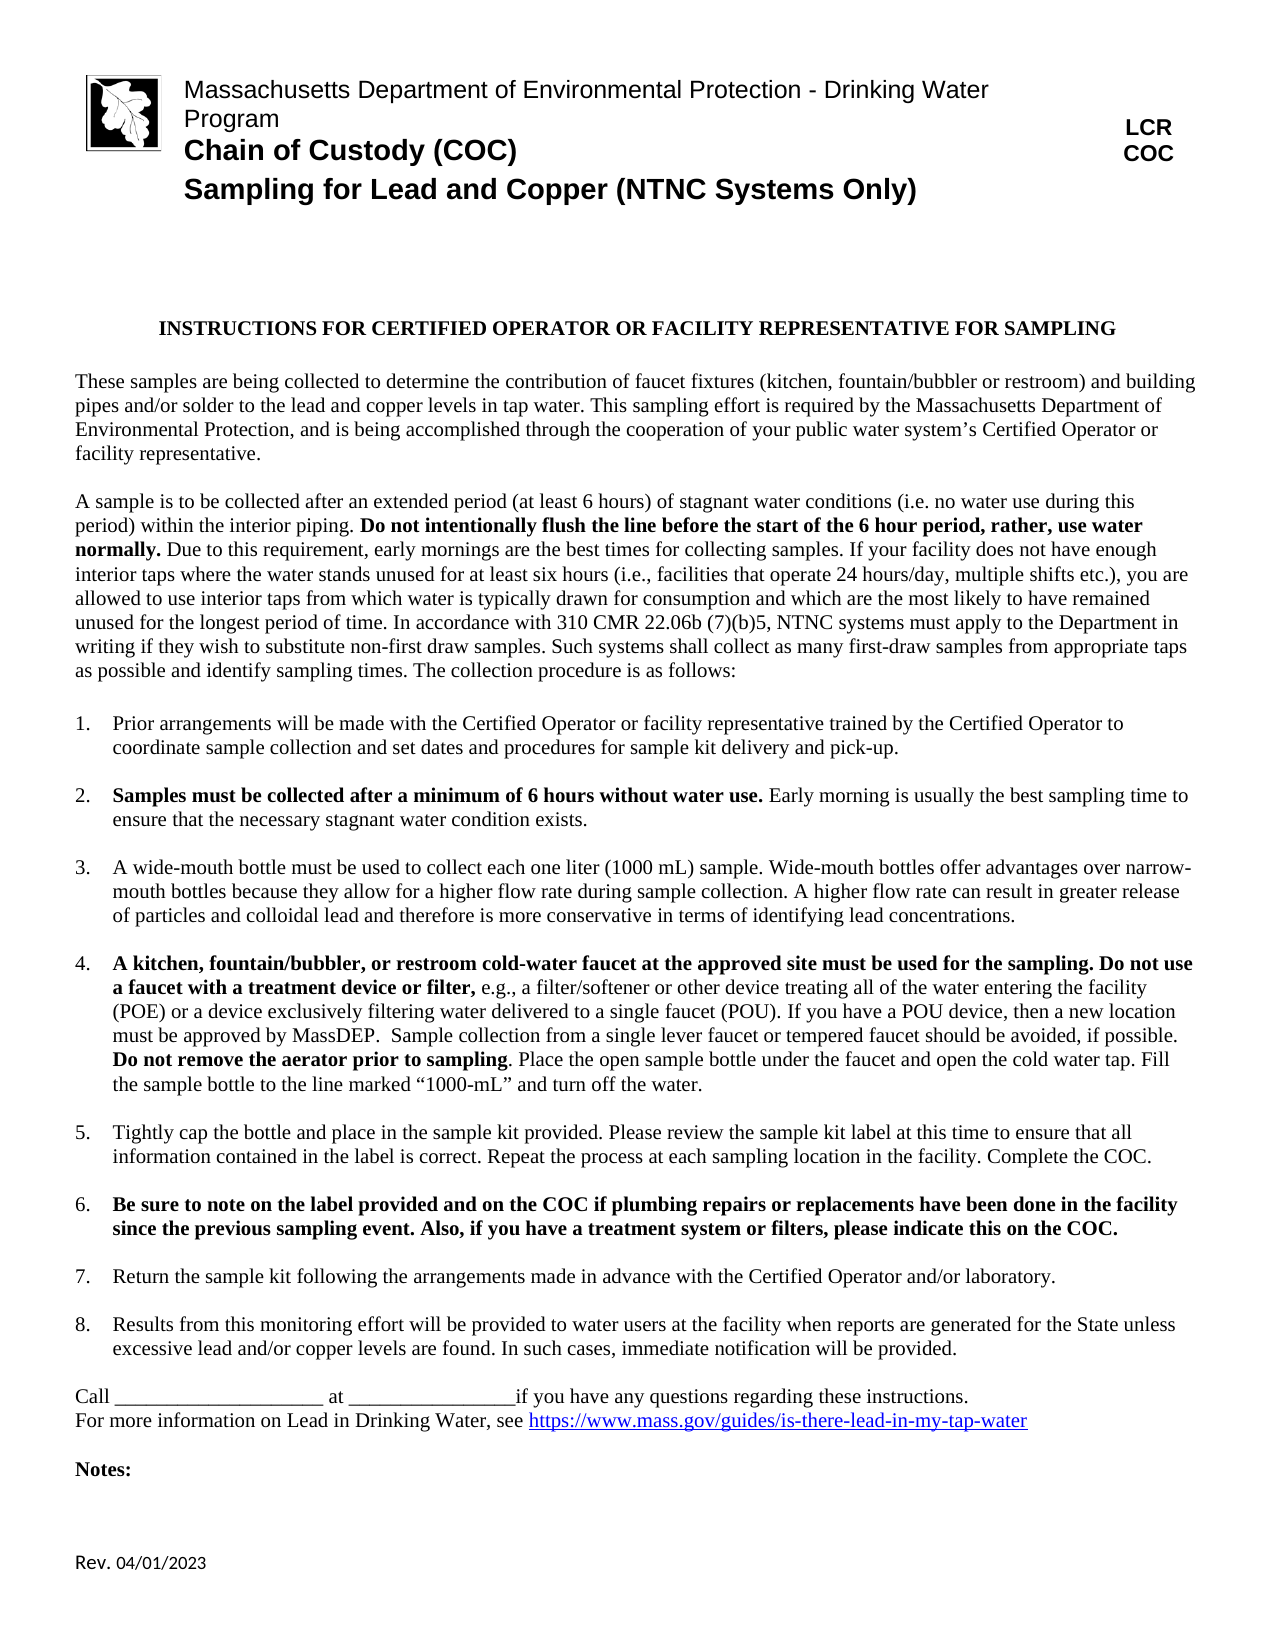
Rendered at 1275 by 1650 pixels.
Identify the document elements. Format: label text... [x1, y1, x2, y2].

list Be sure to note on the label provided and on the COC if plumbing repairs or replacements have been done in the facility since the previous sampling event. Also, if you have a treatment system or filters, please indicate this on the COC. [75, 1192, 1200, 1240]
subtitle INSTRUCTIONS FOR CERTIFIED OPERATOR OR FACILITY REPRESENTATIVE FOR SAMPLING [75, 316, 1200, 340]
text Call ____________________ at ________________if you have any questions regarding these instructions. [75, 1384, 1200, 1408]
list Samples must be collected after a minimum of 6 hours without water use. Early morning is usually the best sampling time to ensure that the necessary stagnant water condition exists. [75, 783, 1200, 831]
text Notes: [75, 1456, 1200, 1481]
text For more information on Lead in Drinking Water, see https://www.mass.gov/guides/is-there-lead-in-my-tap-water [75, 1408, 1200, 1432]
picture [86, 75, 162, 152]
list A wide-mouth bottle must be used to collect each one liter (1000 mL) sample. Wide-mouth bottles offer advantages over narrow-mouth bottles because they allow for a higher flow rate during sample collection. A higher flow rate can result in greater release of particles and colloidal lead and therefore is more conservative in terms of identifying lead concentrations. [75, 855, 1200, 927]
list A kitchen, fountain/bubbler, or restroom cold-water faucet at the approved site must be used for the sampling. Do not use a faucet with a treatment device or filter, e.g., a filter/softener or other device treating all of the water entering the facility (POE) or a device exclusively filtering water delivered to a single faucet (POU). If you have a POU device, then a new location must be approved by MassDEP. Sample collection from a single lever faucet or tempered faucet should be avoided, if possible. Do not remove the aerator prior to sampling. Place the open sample bottle under the faucet and open the cold water tap. Fill the sample bottle to the line marked “1000-mL” and turn off the water. [75, 951, 1200, 1096]
text A sample is to be collected after an extended period (at least 6 hours) of stagnant water conditions (i.e. no water use during this period) within the interior piping. Do not intentionally flush the line before the start of the 6 hour period, rather, use water normally. Due to this requirement, early mornings are the best times for collecting samples. If your facility does not have enough interior taps where the water stands unused for at least six hours (i.e., facilities that operate 24 hours/day, multiple shifts etc.), you are allowed to use interior taps from which water is typically drawn for consumption and which are the most likely to have remained unused for the longest period of time. In accordance with 310 CMR 22.06b (7)(b)5, NTNC systems must apply to the Department in writing if they wish to substitute non-first draw samples. Such systems shall collect as many first-draw samples from appropriate taps as possible and identify sampling times. The collection procedure is as follows: [75, 489, 1200, 682]
text These samples are being collected to determine the contribution of faucet fixtures (kitchen, fountain/bubbler or restroom) and building pipes and/or solder to the lead and copper levels in tap water. This sampling effort is required by the Massachusetts Department of Environmental Protection, and is being accomplished through the cooperation of your public water system’s Certified Operator or facility representative. [75, 369, 1200, 465]
list Results from this monitoring effort will be provided to water users at the facility when reports are generated for the State unless excessive lead and/or copper levels are found. In such cases, immediate notification will be provided. [75, 1312, 1200, 1360]
list Return the sample kit following the arrangements made in advance with the Certified Operator and/or laboratory. [75, 1264, 1200, 1288]
list Prior arrangements will be made with the Certified Operator or facility representative trained by the Certified Operator to coordinate sample collection and set dates and procedures for sample kit delivery and pick-up. [75, 711, 1200, 759]
list Tightly cap the bottle and place in the sample kit provided. Please review the sample kit label at this time to ensure that all information contained in the label is correct. Repeat the process at each sampling location in the facility. Complete the COC. [75, 1119, 1200, 1168]
